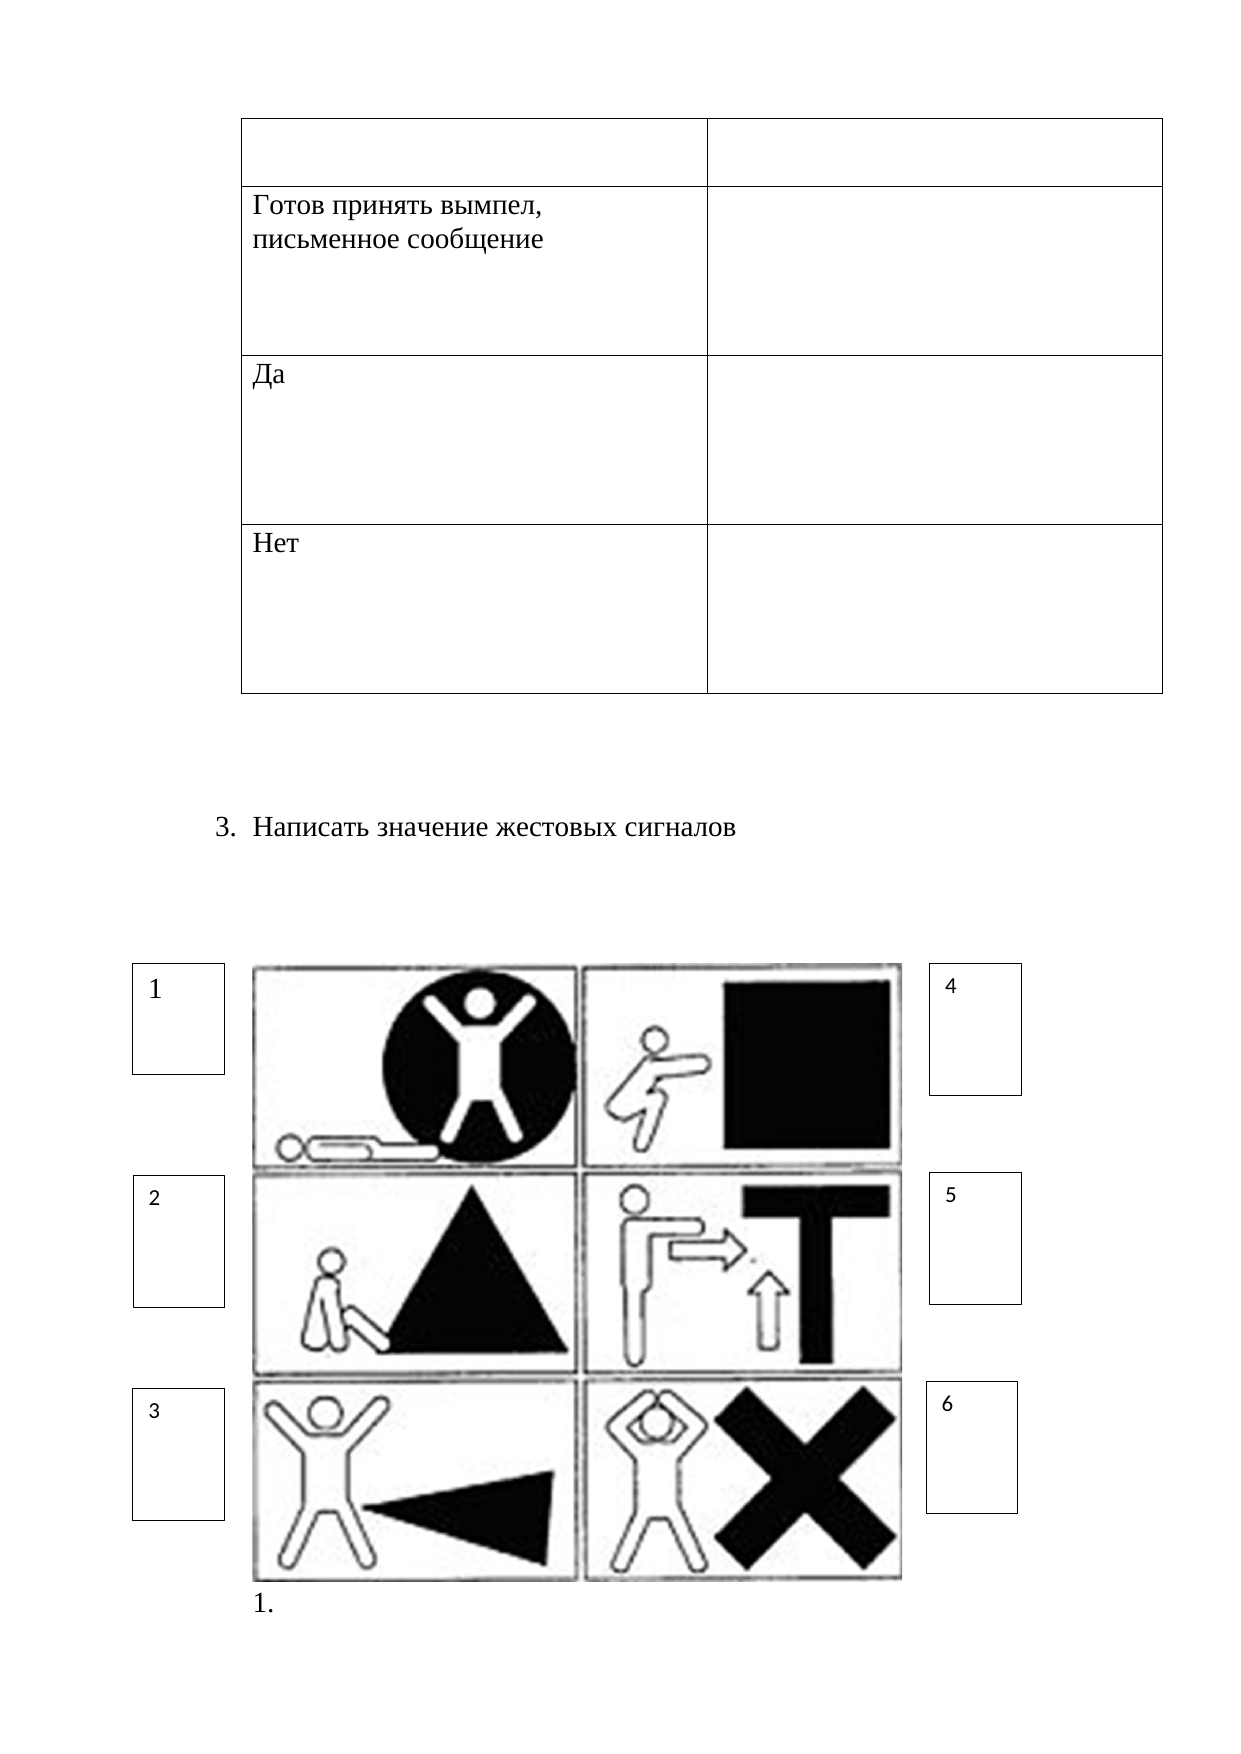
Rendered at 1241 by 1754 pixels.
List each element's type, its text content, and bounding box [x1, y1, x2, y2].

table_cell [242, 119, 707, 186]
table_cell Готов принять вымпел, письменное сообщение [242, 187, 707, 355]
table_cell Да [242, 356, 707, 524]
table_cell [708, 525, 1162, 692]
picture [252, 963, 903, 1582]
list Написать значение жестовых сигналов [215, 809, 1152, 843]
table_cell [708, 356, 1162, 524]
table_cell [708, 119, 1162, 186]
table_cell Нет [242, 525, 707, 692]
table_cell [708, 187, 1162, 355]
